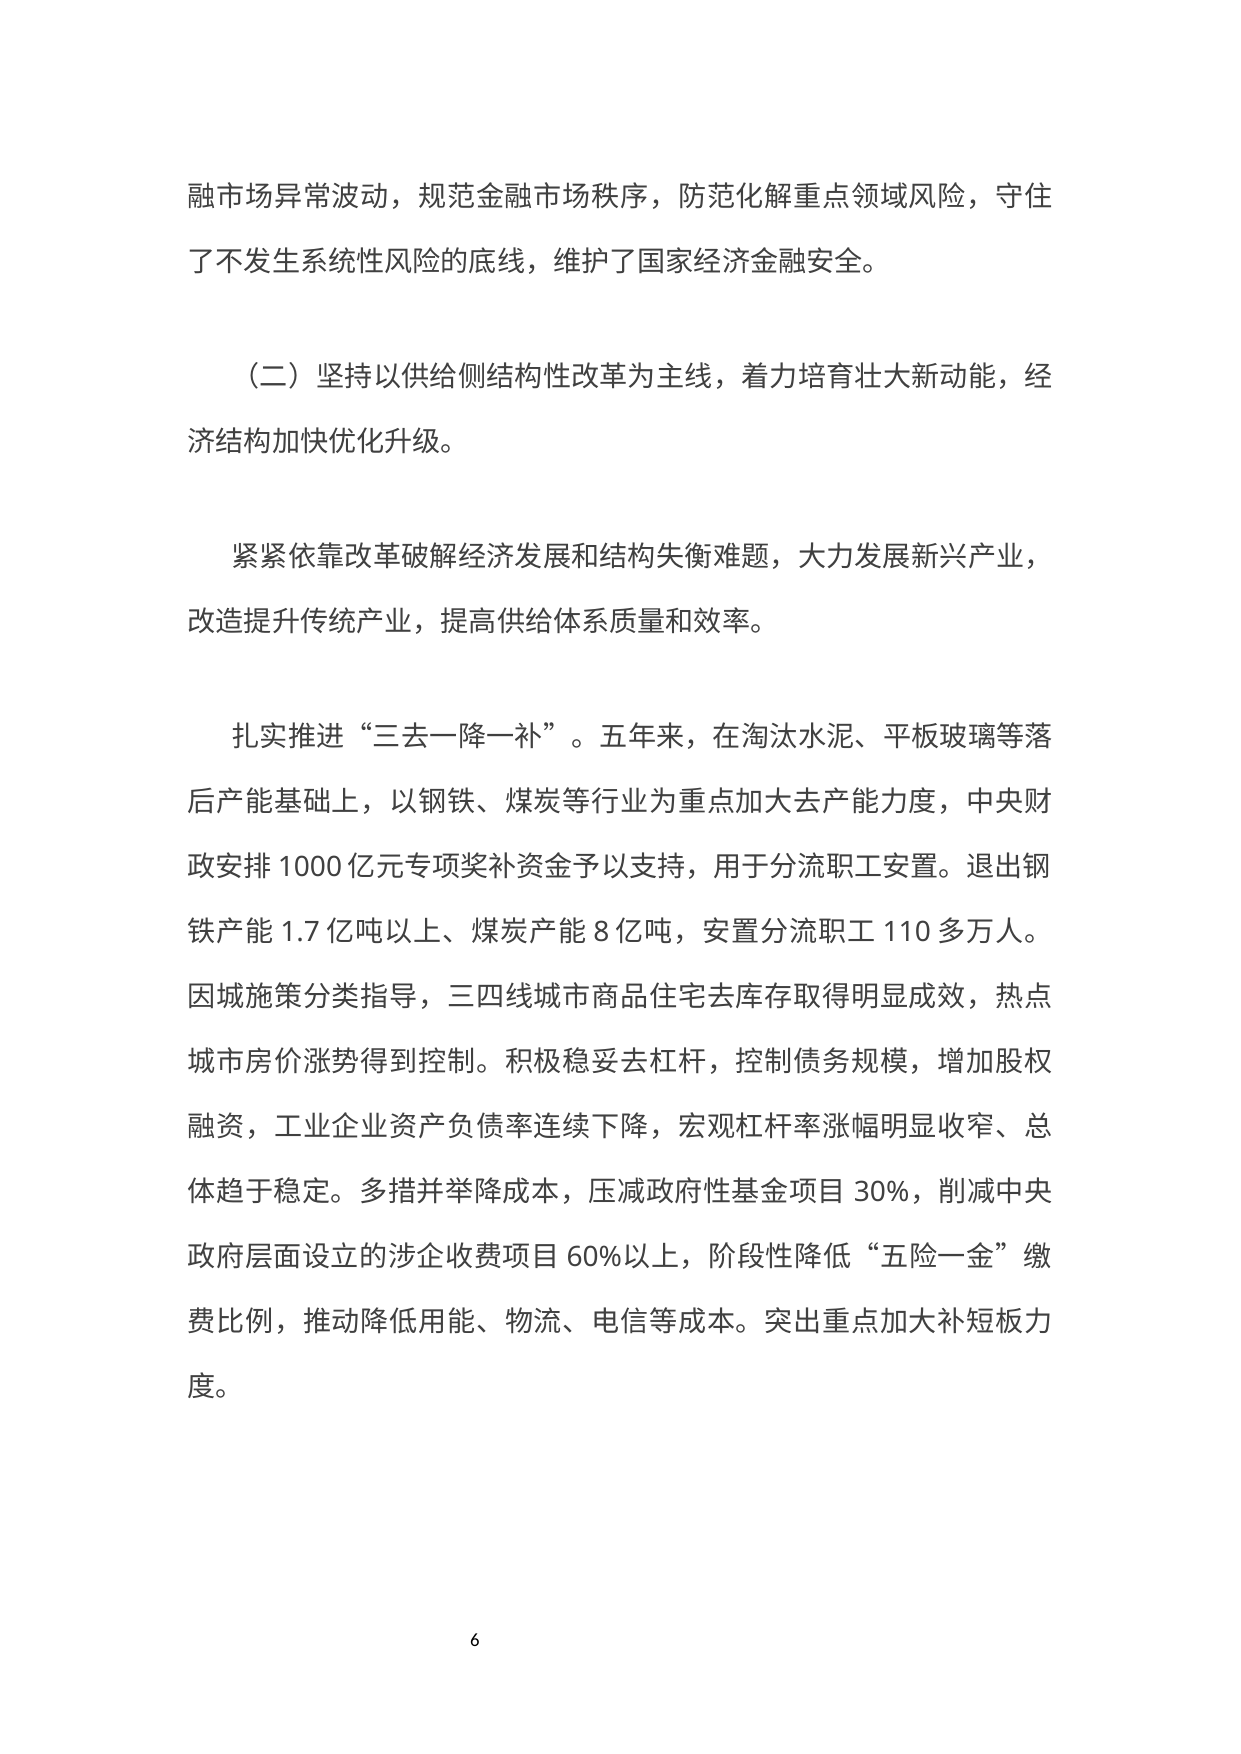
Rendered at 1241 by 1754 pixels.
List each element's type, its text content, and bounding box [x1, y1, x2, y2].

text 紧紧依靠改革破解经济发展和结构失衡难题，大力发展新兴产业，改造提升传统产业，提高供给体系质量和效率。 [187, 522, 1053, 652]
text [187, 162, 1053, 292]
text 扎实推进“三去一降一补”。五年来，在淘汰水泥、平板玻璃等落后产能基础上，以钢铁、煤炭等行业为重点加大去产能力度，中央财政安排1000亿元专项奖补资金予以支持，用于分流职工安置。退出钢铁产能1.7亿吨以上、煤炭产能8亿吨，安置分流职工110多万人。因城施策分类指导，三四线城市商品住宅去库存取得明显成效，热点城市房价涨势得到控制。积极稳妥去杠杆，控制债务规模，增加股权融资，工业企业资产负债率连续下降，宏观杠杆率涨幅明显收窄、总体趋于稳定。多措并举降成本，压减政府性基金项目30%，削减中央政府层面设立的涉企收费项目60%以上，阶段性降低“五险一金”缴费比例，推动降低用能、物流、电信等成本。突出重点加大补短板力度。 [187, 702, 1053, 1417]
text （二）坚持以供给侧结构性改革为主线，着力培育壮大新动能，经济结构加快优化升级。 [187, 342, 1053, 472]
